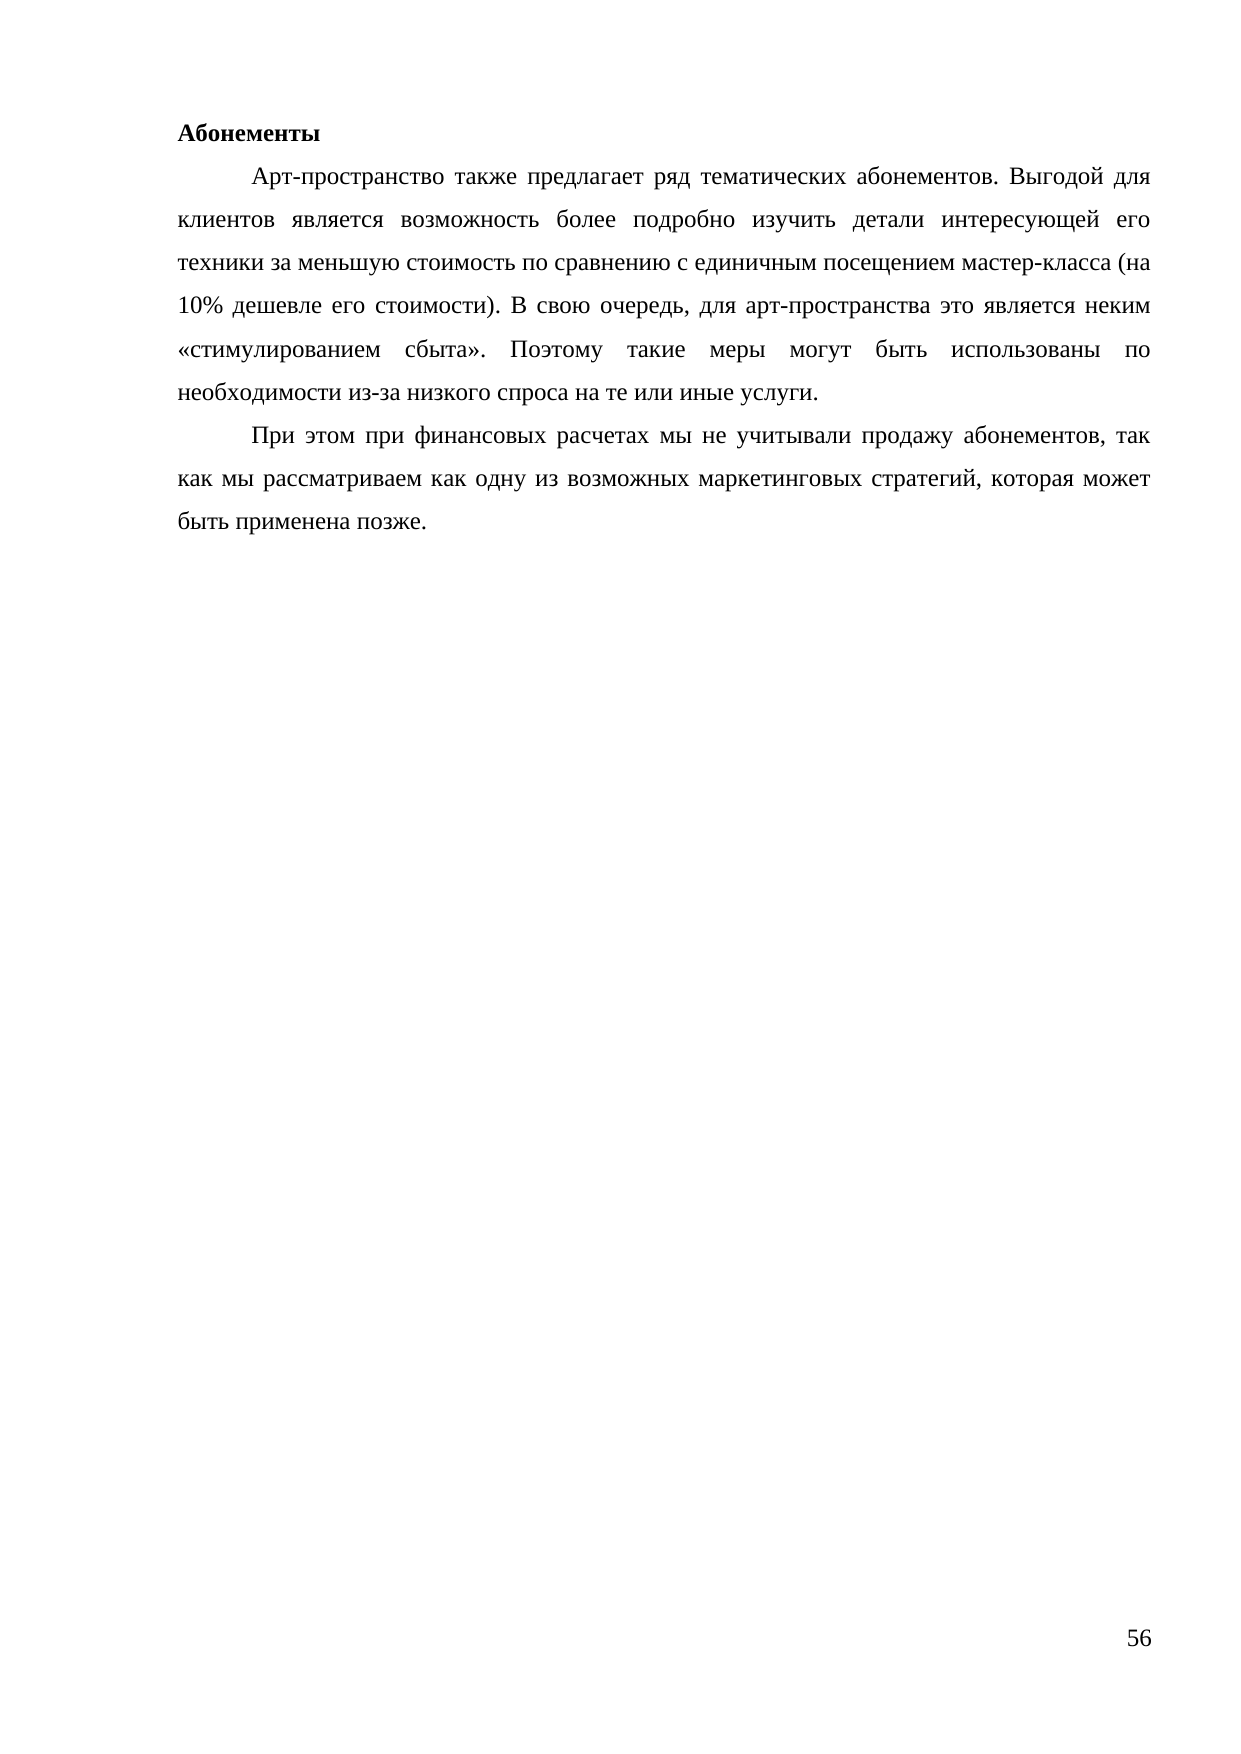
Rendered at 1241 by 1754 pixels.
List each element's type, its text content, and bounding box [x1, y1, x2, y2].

text Арт-пространство также предлагает ряд тематических абонементов. Выгодой для клиентов является возможность более подробно изучить детали интересующей его техники за меньшую стоимость по сравнению с единичным посещением мастер-класса (на 10% дешевле его стоимости). В свою очередь, для арт-пространства это является неким «стимулированием сбыта». Поэтому такие меры могут быть использованы по необходимости из-за низкого спроса на те или иные услуги. [177, 161, 1152, 406]
text При этом при финансовых расчетах мы не учитывали продажу абонементов, так как мы рассматриваем как одну из возможных маркетинговых стратегий, которая может быть применена позже. [177, 420, 1152, 535]
subtitle Абонементы [177, 118, 1152, 147]
